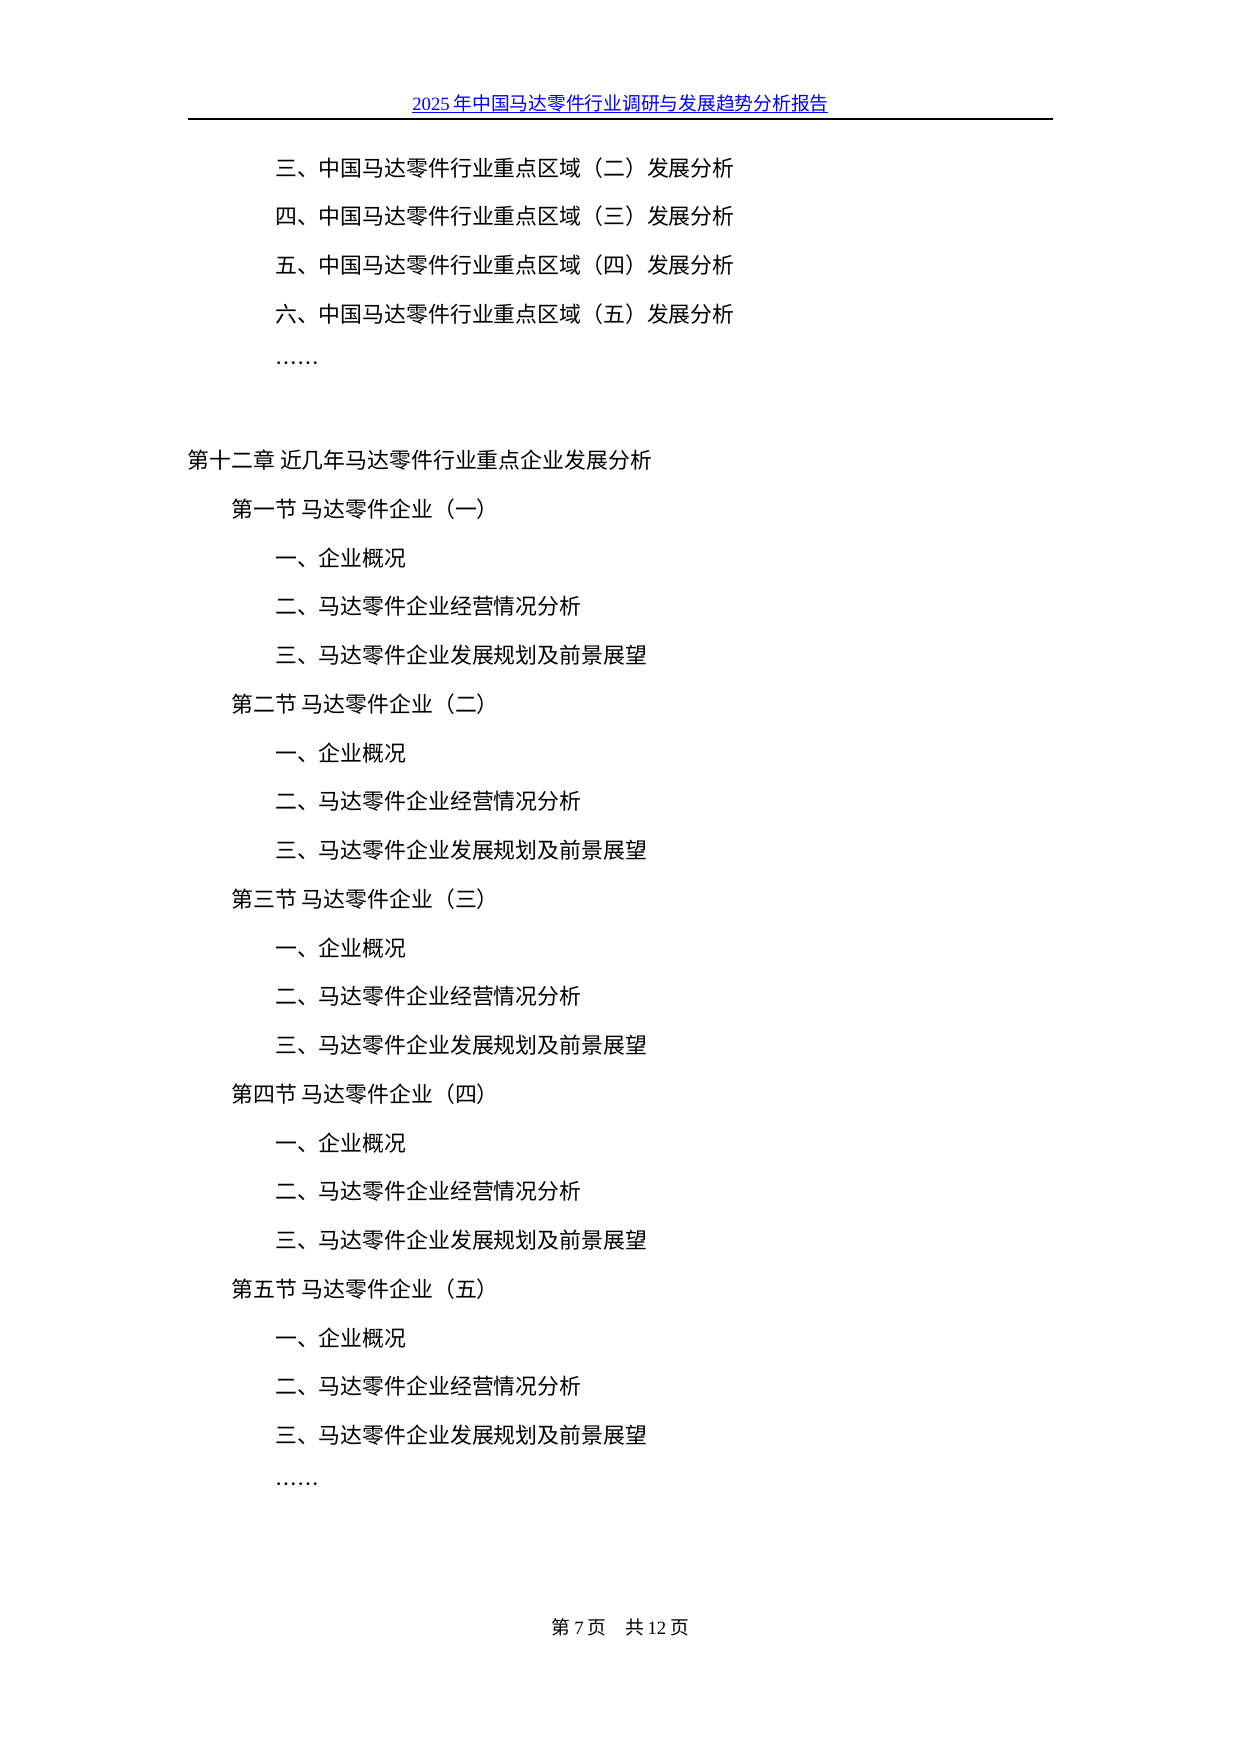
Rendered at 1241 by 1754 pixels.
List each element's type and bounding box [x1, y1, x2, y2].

text [187, 150, 1053, 1499]
